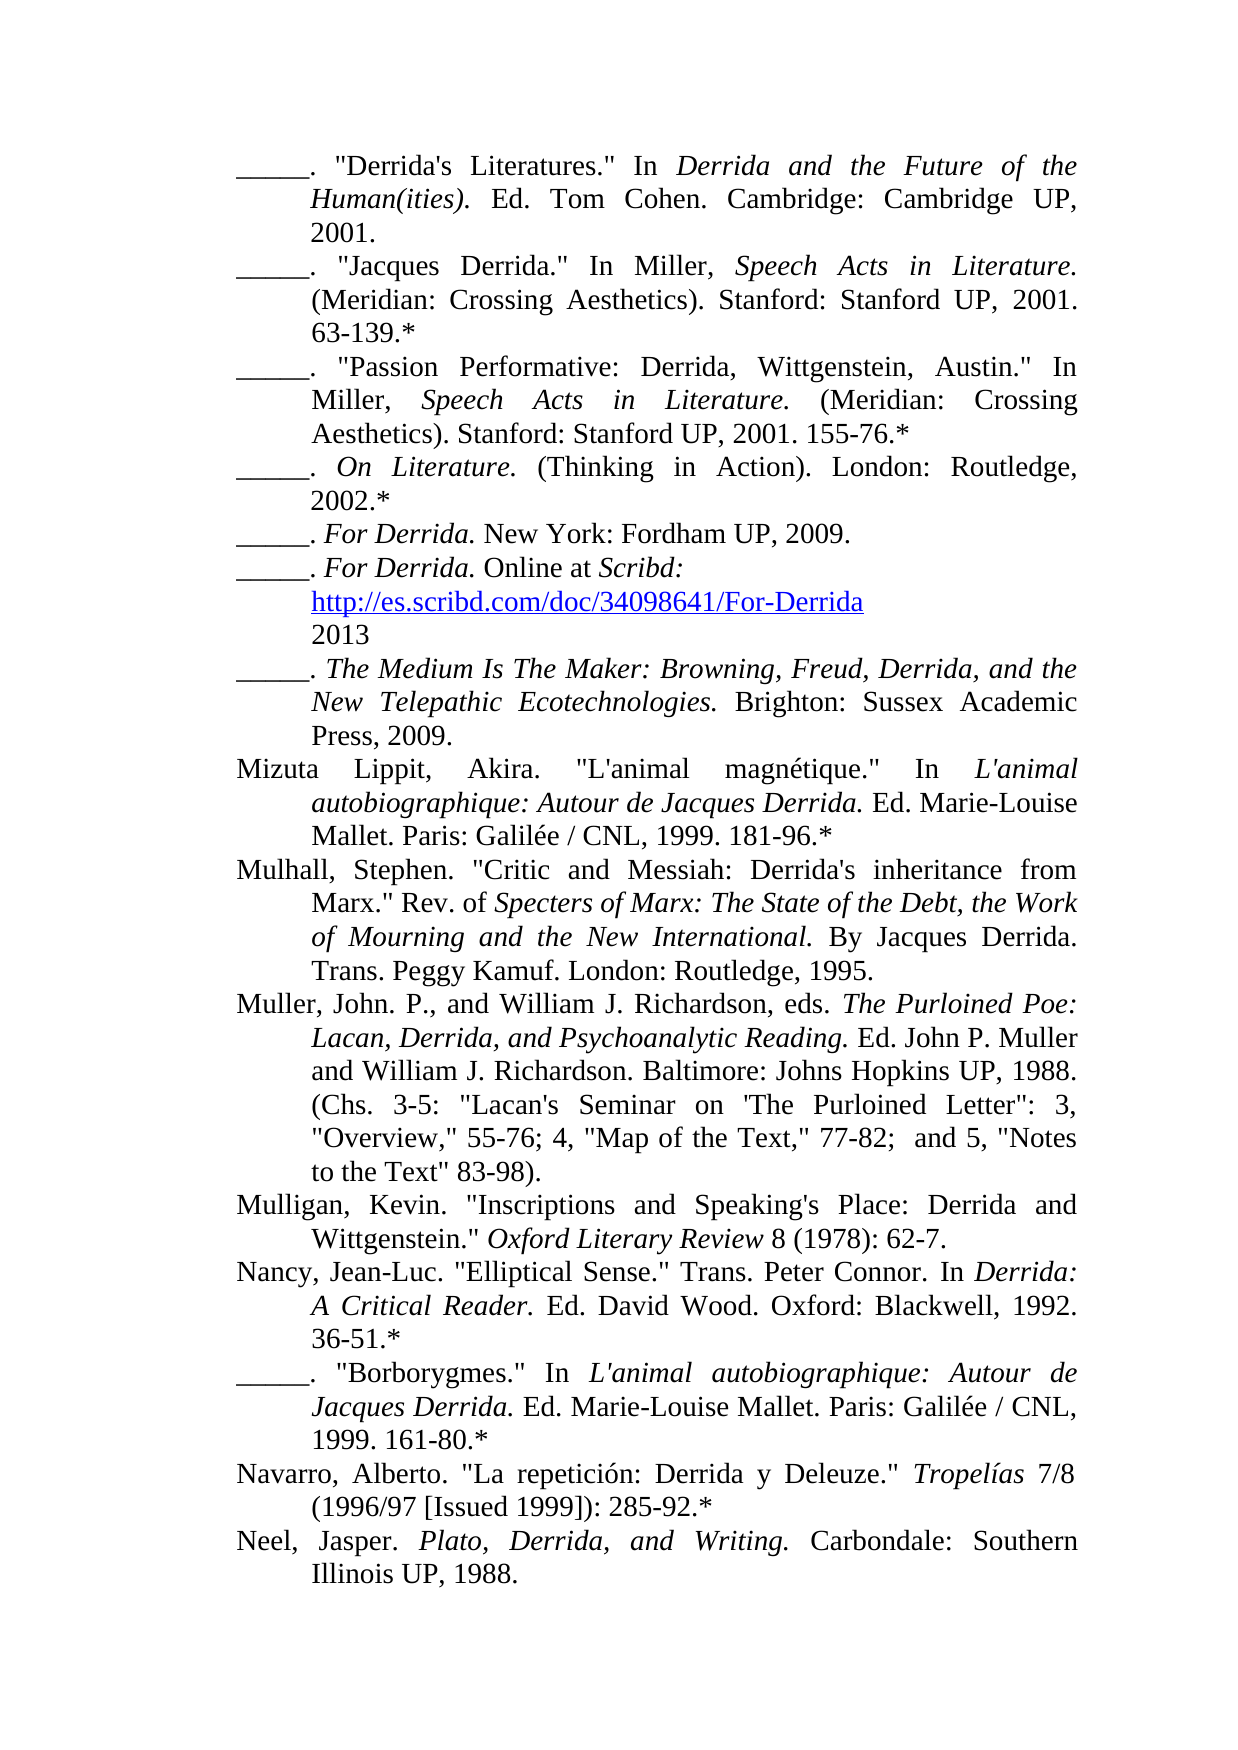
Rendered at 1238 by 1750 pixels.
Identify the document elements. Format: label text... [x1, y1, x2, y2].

text _____. "Jacques Derrida." In Miller, Speech Acts in Literature. (Meridian: Crossing Aesthetics). Stanford: Stanford UP, 2001. 63-139.* [236, 248, 1078, 349]
text 2013 [236, 617, 1078, 651]
text _____. "Borborygmes." In L'animal autobiographique: Autour de Jacques Derrida. Ed. Marie-Louise Mallet. Paris: Galilée / CNL, 1999. 161-80.* [236, 1355, 1078, 1456]
text Mulhall, Stephen. "Critic and Messiah: Derrida's inheritance from Marx." Rev. of Specters of Marx: The State of the Debt, the Work of Mourning and the New International. By Jacques Derrida. Trans. Peggy Kamuf. London: Routledge, 1995. [236, 852, 1078, 986]
text Neel, Jasper. Plato, Derrida, and Writing. Carbondale: Southern Illinois UP, 1988. [236, 1523, 1078, 1590]
text _____. "Derrida's Literatures." In Derrida and the Future of the Human(ities). Ed. Tom Cohen. Cambridge: Cambridge UP, 2001. [236, 148, 1078, 248]
text Mizuta Lippit, Akira. "L'animal magnétique." In L'animal autobiographique: Autour de Jacques Derrida. Ed. Marie-Louise Mallet. Paris: Galilée / CNL, 1999. 181-96.* [236, 751, 1078, 852]
text _____. For Derrida. New York: Fordham UP, 2009. [236, 517, 1078, 550]
text Mulligan, Kevin. "Inscriptions and Speaking's Place: Derrida and Wittgenstein." Oxford Literary Review 8 (1978): 62-7. [236, 1187, 1078, 1254]
text _____. On Literature. (Thinking in Action). London: Routledge, 2002.* [236, 449, 1078, 517]
text _____. For Derrida. Online at Scribd: [236, 550, 1078, 584]
text _____. "Passion Performative: Derrida, Wittgenstein, Austin." In Miller, Speech Acts in Literature. (Meridian: Crossing Aesthetics). Stanford: Stanford UP, 2001. 155-76.* [236, 349, 1078, 449]
text Navarro, Alberto. "La repetición: Derrida y Deleuze." Tropelías 7/8 (1996/97 [Issued 1999]): 285-92.* [236, 1456, 1075, 1523]
text Nancy, Jean-Luc. "Elliptical Sense." Trans. Peter Connor. In Derrida: A Critical Reader. Ed. David Wood. Oxford: Blackwell, 1992. 36-51.* [236, 1254, 1078, 1355]
text _____. The Medium Is The Maker: Browning, Freud, Derrida, and the New Telepathic Ecotechnologies. Brighton: Sussex Academic Press, 2009. [236, 651, 1078, 751]
text http://es.scribd.com/doc/34098641/For-Derrida [236, 584, 1078, 617]
text Muller, John. P., and William J. Richardson, eds. The Purloined Poe: Lacan, Derrida, and Psychoanalytic Reading. Ed. John P. Muller and William J. Richardson. Baltimore: Johns Hopkins UP, 1988. (Chs. 3-5: "Lacan's Seminar on 'The Purloined Letter": 3, "Overview," 55-76; 4, "Map of the Text," 77-82; and 5, "Notes to the Text" 83-98). [236, 986, 1078, 1187]
